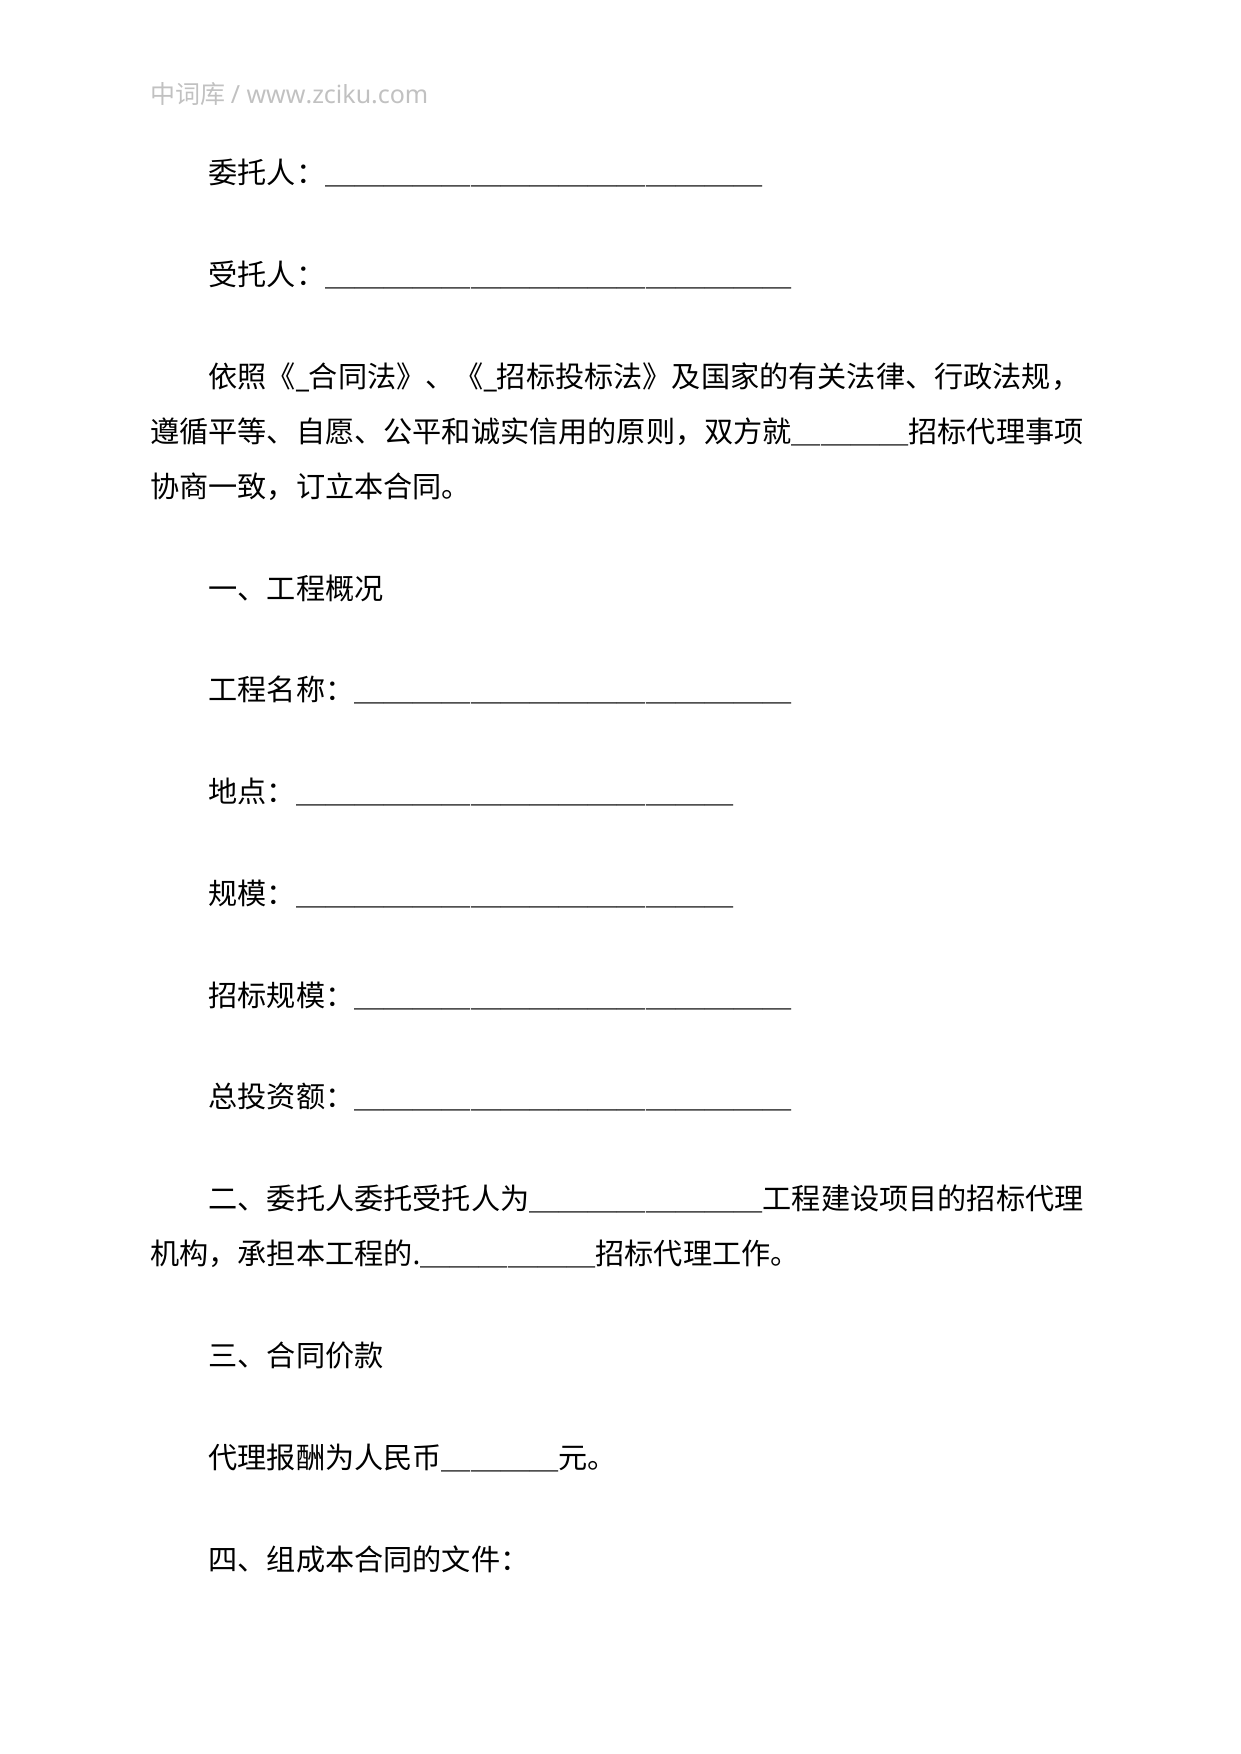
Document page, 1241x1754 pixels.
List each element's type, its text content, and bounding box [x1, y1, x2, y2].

text 二、委托人委托受托人为＿＿＿＿＿＿＿＿工程建设项目的招标代理机构，承担本工程的.＿＿＿＿＿＿招标代理工作。 [150, 1176, 1090, 1273]
text 招标规模：＿＿＿＿＿＿＿＿＿＿＿＿＿＿＿ [150, 972, 1090, 1014]
text 代理报酬为人民币＿＿＿＿元。 [150, 1434, 1090, 1477]
text 地点：＿＿＿＿＿＿＿＿＿＿＿＿＿＿＿ [150, 769, 1090, 811]
text 工程名称：＿＿＿＿＿＿＿＿＿＿＿＿＿＿＿ [150, 667, 1090, 709]
text 受托人：＿＿＿＿＿＿＿＿＿＿＿＿＿＿＿＿ [150, 252, 1090, 294]
text 委托人：＿＿＿＿＿＿＿＿＿＿＿＿＿＿＿ [150, 150, 1090, 192]
text 四、组成本合同的文件： [150, 1536, 1090, 1578]
text 一、工程概况 [150, 565, 1090, 607]
text 依照《_合同法》、《_招标投标法》及国家的有关法律、行政法规，遵循平等、自愿、公平和诚实信用的原则，双方就＿＿＿＿招标代理事项协商一致，订立本合同。 [150, 353, 1090, 506]
text 三、合同价款 [150, 1333, 1090, 1375]
text 规模：＿＿＿＿＿＿＿＿＿＿＿＿＿＿＿ [150, 871, 1090, 913]
text 总投资额：＿＿＿＿＿＿＿＿＿＿＿＿＿＿＿ [150, 1074, 1090, 1116]
